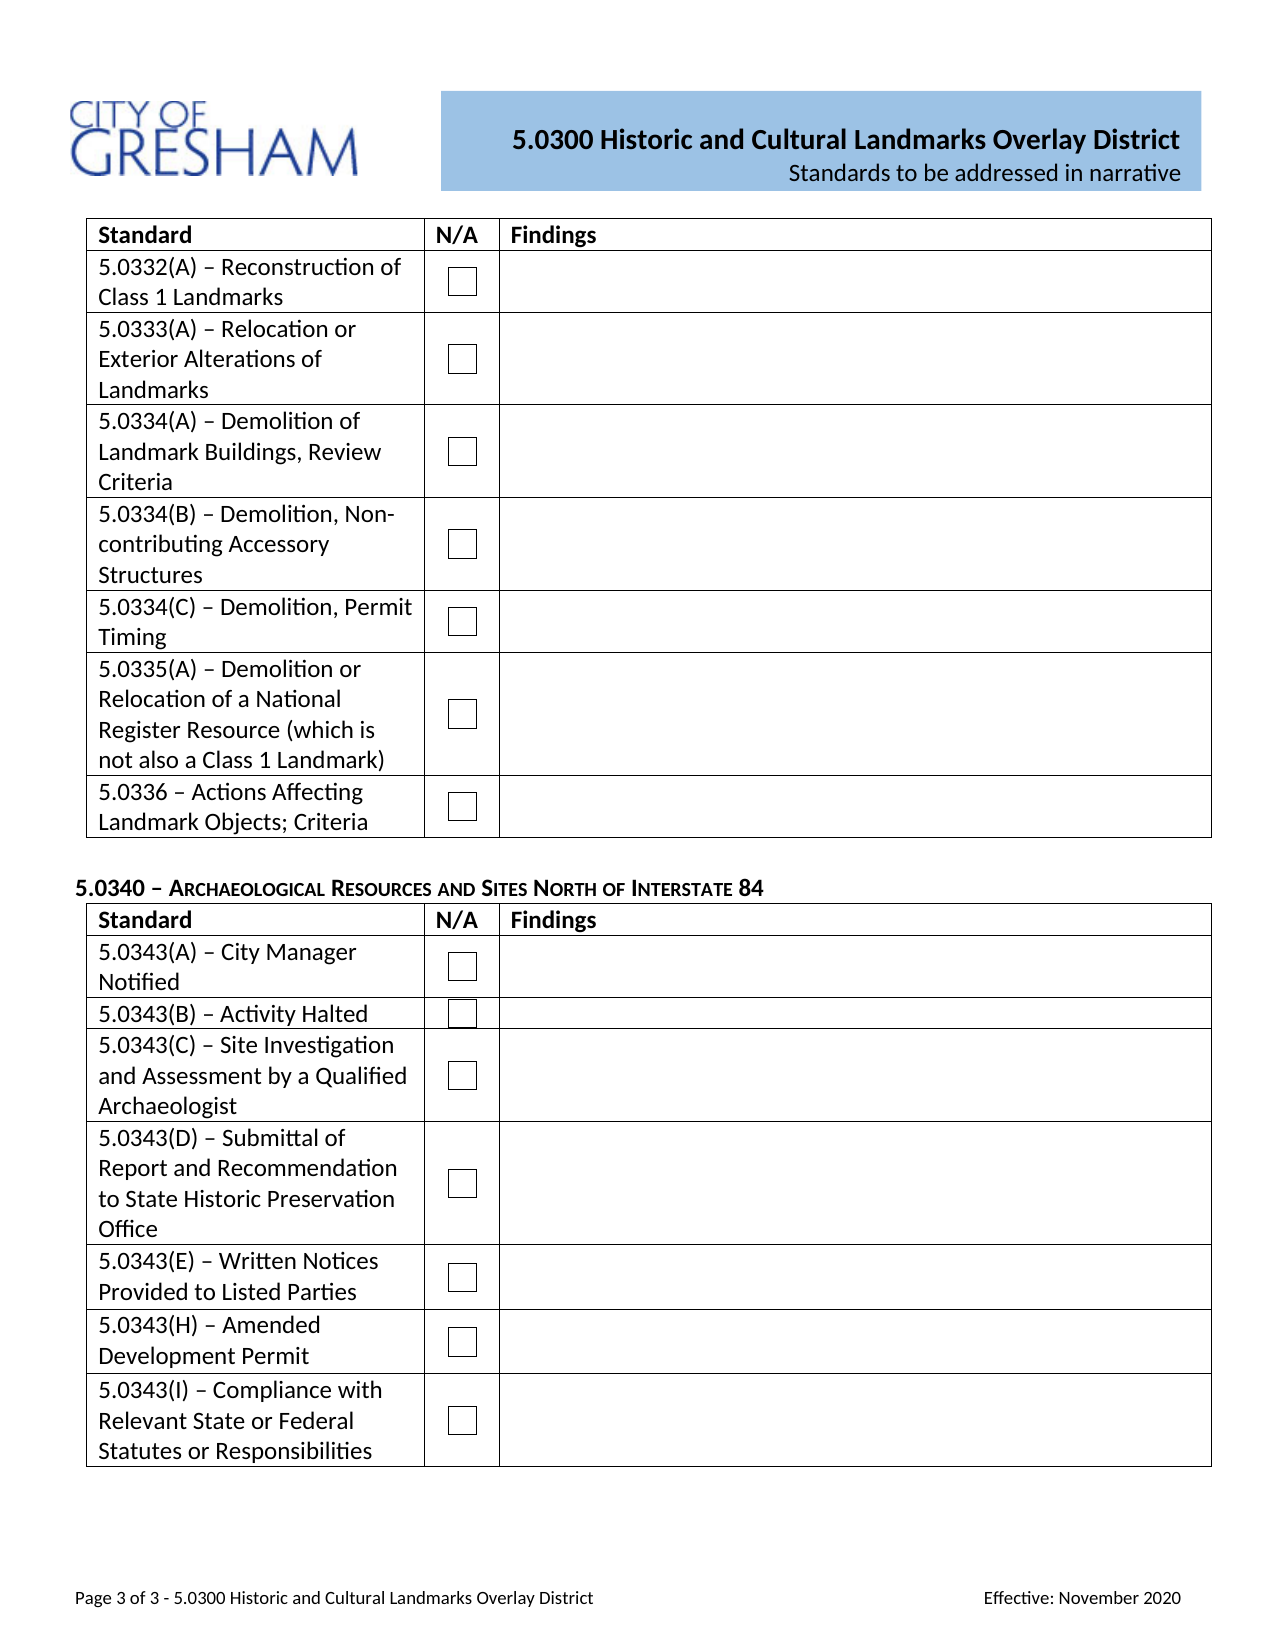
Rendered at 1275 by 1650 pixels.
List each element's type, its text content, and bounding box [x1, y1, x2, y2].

table_cell 5.0336 – Actions Affecting Landmark Objects; Criteria [87, 776, 424, 837]
table_cell [425, 1374, 499, 1466]
table_cell [500, 1122, 1211, 1244]
table_cell 5.0334(C) – Demolition, Permit Timing [87, 591, 424, 652]
table_cell [500, 313, 1211, 404]
table_header Findings [500, 904, 1211, 935]
table_header Standard [87, 219, 424, 250]
table_cell [425, 405, 499, 497]
table_header Standard [87, 904, 424, 935]
table_cell 5.0343(I) – Compliance with Relevant State or Federal Statutes or Responsibilities [87, 1374, 424, 1466]
table_cell 5.0343(H) – Amended Development Permit [87, 1310, 424, 1373]
table_cell [500, 1374, 1211, 1466]
table_cell 5.0334(A) – Demolition of Landmark Buildings, Review Criteria [87, 405, 424, 497]
table_cell 5.0332(A) – Reconstruction of Class 1 Landmarks [87, 251, 424, 312]
table_cell [500, 1245, 1211, 1309]
table_cell 5.0335(A) – Demolition or Relocation of a National Register Resource (which is not also a Class 1 Landmark) [87, 653, 424, 775]
table_cell [425, 313, 499, 404]
picture [70, 101, 358, 176]
table_cell [500, 776, 1211, 837]
table_cell [425, 653, 499, 775]
table_cell [425, 998, 499, 1028]
table_header Findings [500, 219, 1211, 250]
table_cell [425, 591, 499, 652]
table_cell 5.0343(A) – City Manager Notified [87, 936, 424, 997]
table_cell [500, 1310, 1211, 1373]
table_cell 5.0343(C) – Site Investigation and Assessment by a Qualified Archaeologist [87, 1029, 424, 1121]
table_cell 5.0334(B) – Demolition, Non-contributing Accessory Structures [87, 498, 424, 589]
table_cell [500, 998, 1211, 1028]
table_cell [425, 776, 499, 837]
table_cell [425, 1245, 499, 1309]
table_cell [425, 498, 499, 589]
table_cell [500, 1029, 1211, 1121]
table_cell [425, 936, 499, 997]
table_cell [500, 251, 1211, 312]
subtitle 5.0340 – Archaeological Resources and Sites North of Interstate 84 [75, 873, 1200, 903]
table_cell [425, 1029, 499, 1121]
table_cell [500, 405, 1211, 497]
table_cell [500, 653, 1211, 775]
table_header N/A [425, 904, 499, 935]
table_cell [425, 251, 499, 312]
table_cell [500, 498, 1211, 589]
table_cell [500, 591, 1211, 652]
table_cell 5.0343(E) – Written Notices Provided to Listed Parties [87, 1245, 424, 1309]
table_cell 5.0343(D) – Submittal of Report and Recommendation to State Historic Preservation Office [87, 1122, 424, 1244]
table_cell [425, 1122, 499, 1244]
table_header N/A [425, 219, 499, 250]
table_cell 5.0333(A) – Relocation or Exterior Alterations of Landmarks [87, 313, 424, 404]
table_cell [500, 936, 1211, 997]
table_cell [425, 1310, 499, 1373]
table_cell 5.0343(B) – Activity Halted [87, 998, 424, 1028]
